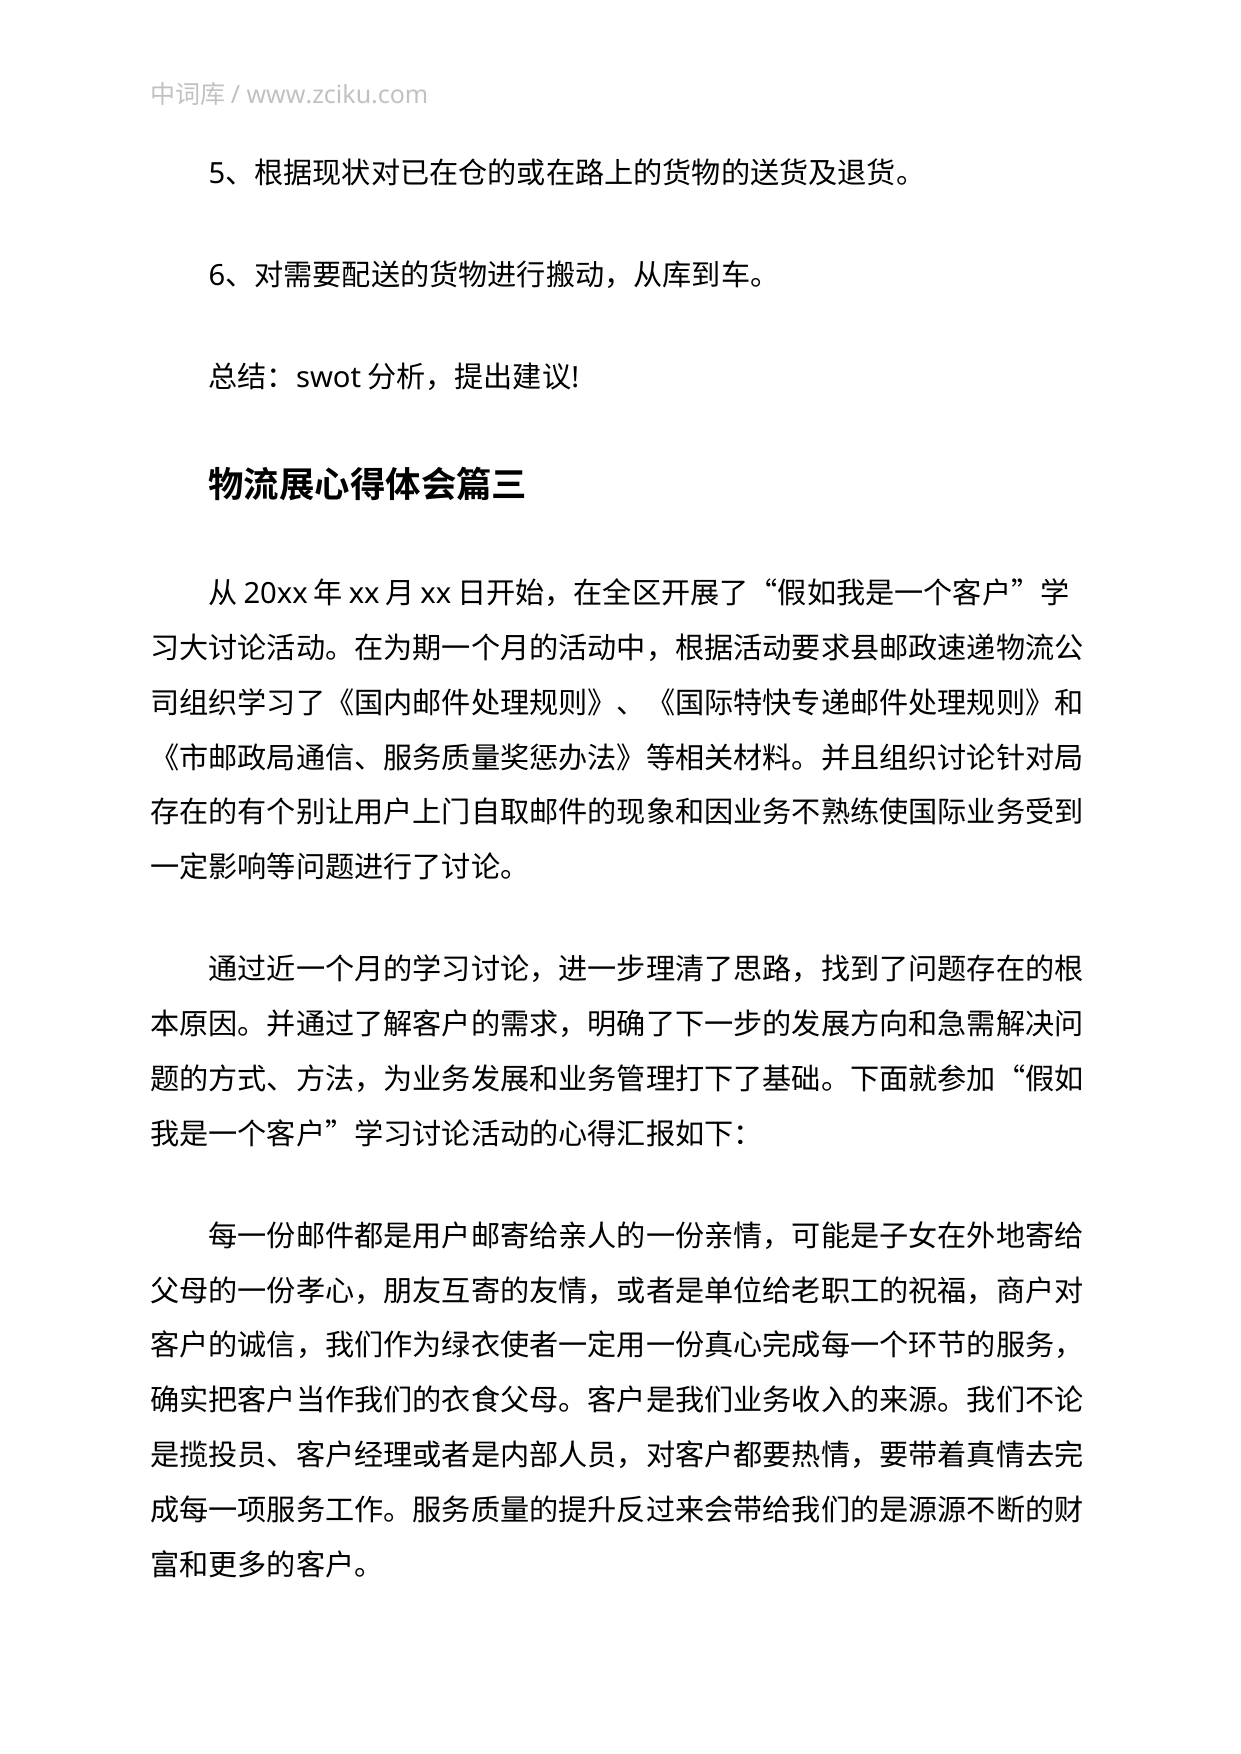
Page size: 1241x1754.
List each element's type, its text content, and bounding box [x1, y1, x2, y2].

text 5、根据现状对已在仓的或在路上的货物的送货及退货。 [150, 150, 1090, 192]
text 从20xx年xx月xx日开始，在全区开展了“假如我是一个客户”学习大讨论活动。在为期一个月的活动中，根据活动要求县邮政速递物流公司组织学习了《国内邮件处理规则》、《国际特快专递邮件处理规则》和《市邮政局通信、服务质量奖惩办法》等相关材料。并且组织讨论针对局存在的有个别让用户上门自取邮件的现象和因业务不熟练使国际业务受到一定影响等问题进行了讨论。 [150, 569, 1090, 886]
text 总结：swot分析，提出建议! [150, 354, 1090, 396]
text 每一份邮件都是用户邮寄给亲人的一份亲情，可能是子女在外地寄给父母的一份孝心，朋友互寄的友情，或者是单位给老职工的祝福，商户对客户的诚信，我们作为绿衣使者一定用一份真心完成每一个环节的服务，确实把客户当作我们的衣食父母。客户是我们业务收入的来源。我们不论是揽投员、客户经理或者是内部人员，对客户都要热情，要带着真情去完成每一项服务工作。服务质量的提升反过来会带给我们的是源源不断的财富和更多的客户。 [150, 1212, 1090, 1584]
text 物流展心得体会篇三 [150, 456, 1090, 507]
text 6、对需要配送的货物进行搬动，从库到车。 [150, 252, 1090, 294]
text 通过近一个月的学习讨论，进一步理清了思路，找到了问题存在的根本原因。并通过了解客户的需求，明确了下一步的发展方向和急需解决问题的方式、方法，为业务发展和业务管理打下了基础。下面就参加“假如我是一个客户”学习讨论活动的心得汇报如下： [150, 946, 1090, 1153]
